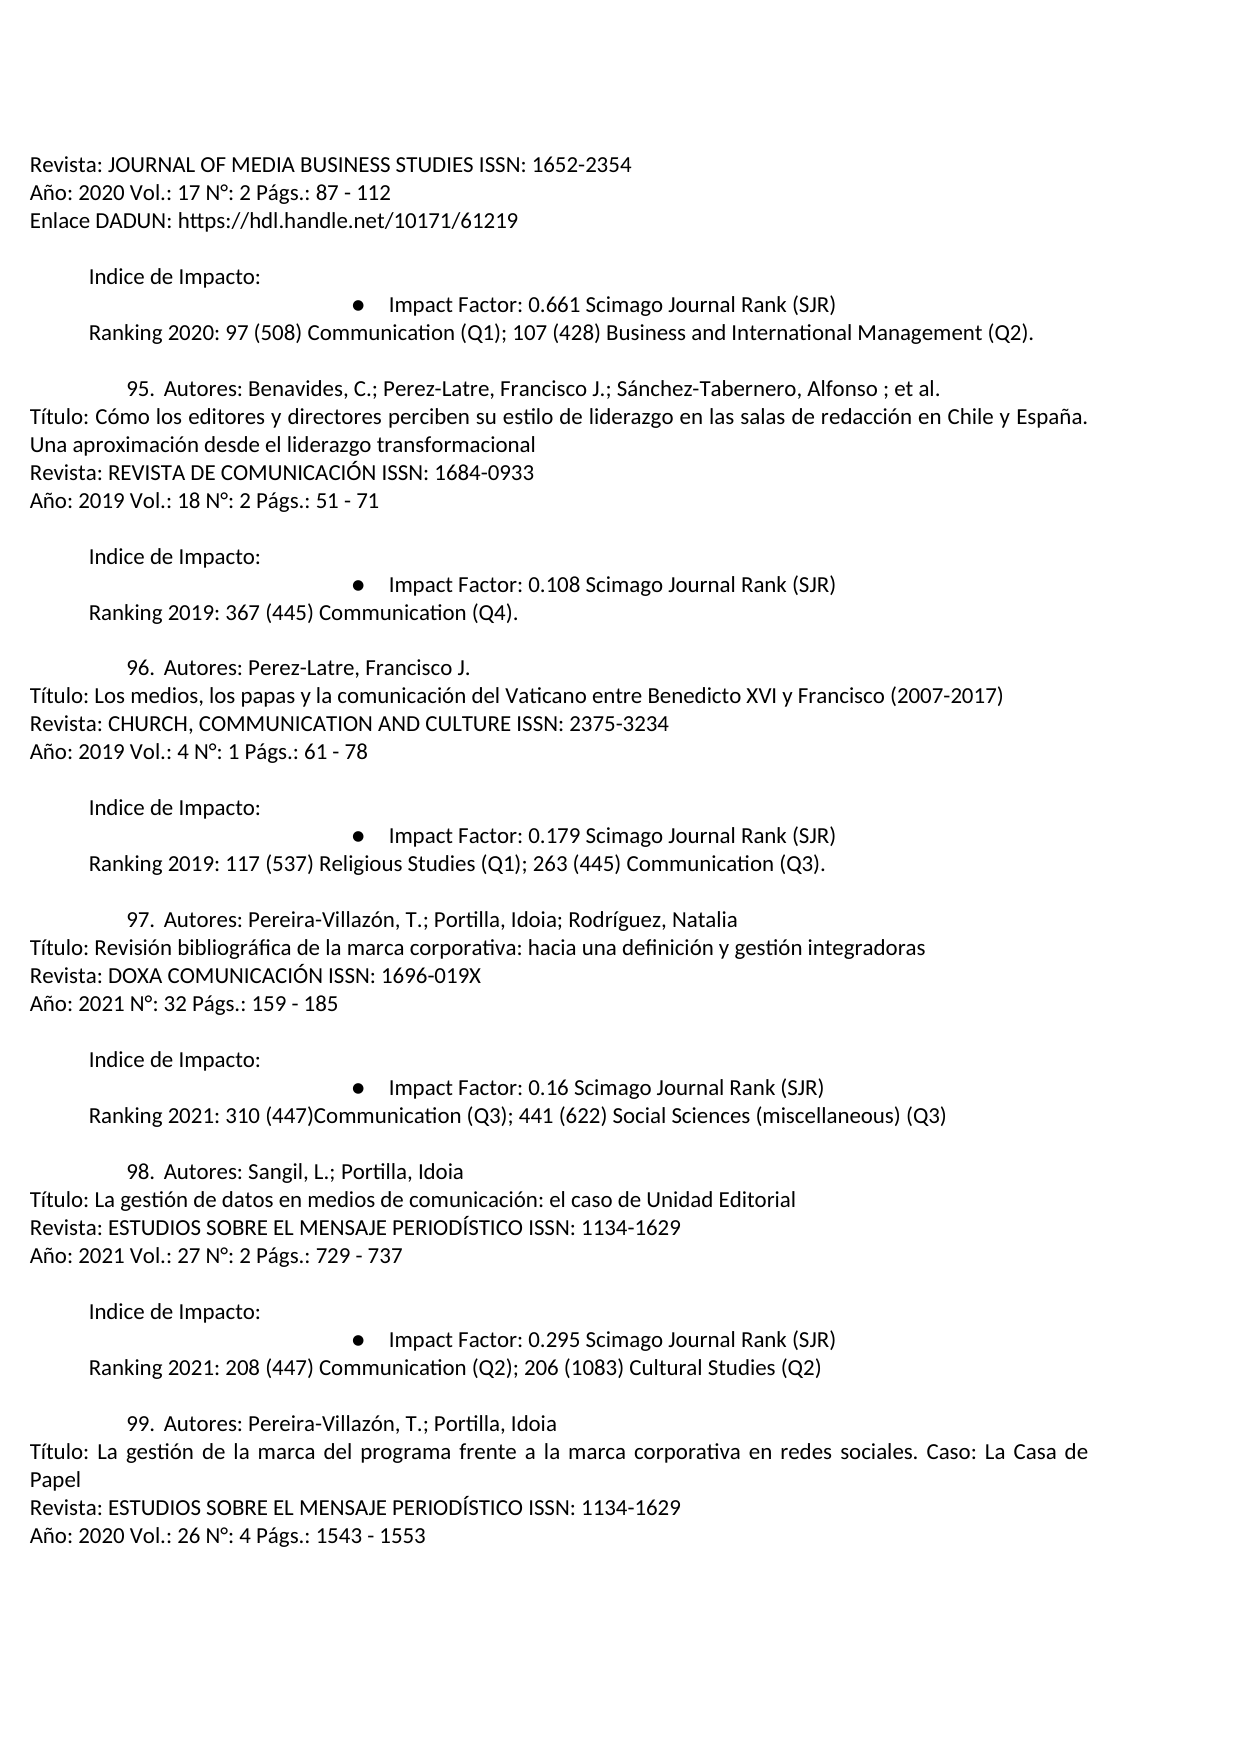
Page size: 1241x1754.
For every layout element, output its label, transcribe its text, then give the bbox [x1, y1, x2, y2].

text Revista: ESTUDIOS SOBRE EL MENSAJE PERIODÍSTICO ISSN: 1134-1629 [29, 1213, 1090, 1241]
text Título: La gestión de la marca del programa frente a la marca corporativa en redes sociales. Caso: La Casa de Papel [29, 1437, 1090, 1493]
text Ranking 2021: 310 (447)Communication (Q3); 441 (622) Social Sciences (miscellaneous) (Q3) [88, 1101, 1090, 1129]
text Título: Cómo los editores y directores perciben su estilo de liderazgo en las salas de redacción en Chile y España. Una aproximación desde el liderazgo transformacional [29, 402, 1090, 458]
text Indice de Impacto: [88, 793, 1090, 821]
text Revista: ESTUDIOS SOBRE EL MENSAJE PERIODÍSTICO ISSN: 1134-1629 [29, 1493, 1090, 1521]
text Título: Los medios, los papas y la comunicación del Vaticano entre Benedicto XVI y Francisco (2007-2017) [29, 681, 1090, 709]
text Ranking 2021: 208 (447) Communication (Q2); 206 (1083) Cultural Studies (Q2) [88, 1353, 1090, 1381]
list Autores: Perez-Latre, Francisco J. [126, 653, 1090, 681]
list Autores: Benavides, C.; Perez-Latre, Francisco J.; Sánchez-Tabernero, Alfonso ; et al. [126, 374, 1090, 402]
text Año: 2020 Vol.: 26 N°: 4 Págs.: 1543 - 1553 [29, 1521, 1090, 1549]
text Año: 2019 Vol.: 4 N°: 1 Págs.: 61 - 78 [29, 737, 1090, 765]
text Enlace DADUN: https://hdl.handle.net/10171/61219 [29, 206, 1090, 234]
text Año: 2021 N°: 32 Págs.: 159 - 185 [29, 989, 1090, 1017]
list Autores: Pereira-Villazón, T.; Portilla, Idoia; Rodríguez, Natalia [126, 905, 1090, 933]
text Año: 2019 Vol.: 18 N°: 2 Págs.: 51 - 71 [29, 486, 1090, 514]
text Título: La gestión de datos en medios de comunicación: el caso de Unidad Editorial [29, 1185, 1090, 1213]
text Revista: REVISTA DE COMUNICACIÓN ISSN: 1684-0933 [29, 458, 1090, 486]
text Título: Revisión bibliográfica de la marca corporativa: hacia una definición y gestión integradoras [29, 933, 1090, 961]
text Año: 2021 Vol.: 27 N°: 2 Págs.: 729 - 737 [29, 1241, 1090, 1269]
list Impact Factor: 0.179 Scimago Journal Rank (SJR) [351, 821, 1090, 849]
text Indice de Impacto: [88, 542, 1090, 570]
list Impact Factor: 0.16 Scimago Journal Rank (SJR) [351, 1073, 1090, 1101]
text Revista: DOXA COMUNICACIÓN ISSN: 1696-019X [29, 961, 1090, 989]
text Ranking 2020: 97 (508) Communication (Q1); 107 (428) Business and International Management (Q2). [88, 318, 1090, 346]
text Revista: JOURNAL OF MEDIA BUSINESS STUDIES ISSN: 1652-2354 [29, 150, 1090, 178]
list Impact Factor: 0.295 Scimago Journal Rank (SJR) [351, 1325, 1090, 1353]
text Indice de Impacto: [88, 262, 1090, 290]
list Impact Factor: 0.108 Scimago Journal Rank (SJR) [351, 570, 1090, 598]
list Autores: Pereira-Villazón, T.; Portilla, Idoia [126, 1409, 1090, 1437]
text Año: 2020 Vol.: 17 N°: 2 Págs.: 87 - 112 [29, 178, 1090, 206]
text Indice de Impacto: [88, 1297, 1090, 1325]
text Ranking 2019: 117 (537) Religious Studies (Q1); 263 (445) Communication (Q3). [88, 849, 1090, 877]
list Impact Factor: 0.661 Scimago Journal Rank (SJR) [351, 290, 1090, 318]
list Autores: Sangil, L.; Portilla, Idoia [126, 1157, 1090, 1185]
text Ranking 2019: 367 (445) Communication (Q4). [88, 598, 1090, 626]
text Revista: CHURCH, COMMUNICATION AND CULTURE ISSN: 2375-3234 [29, 709, 1090, 737]
text Indice de Impacto: [88, 1045, 1090, 1073]
